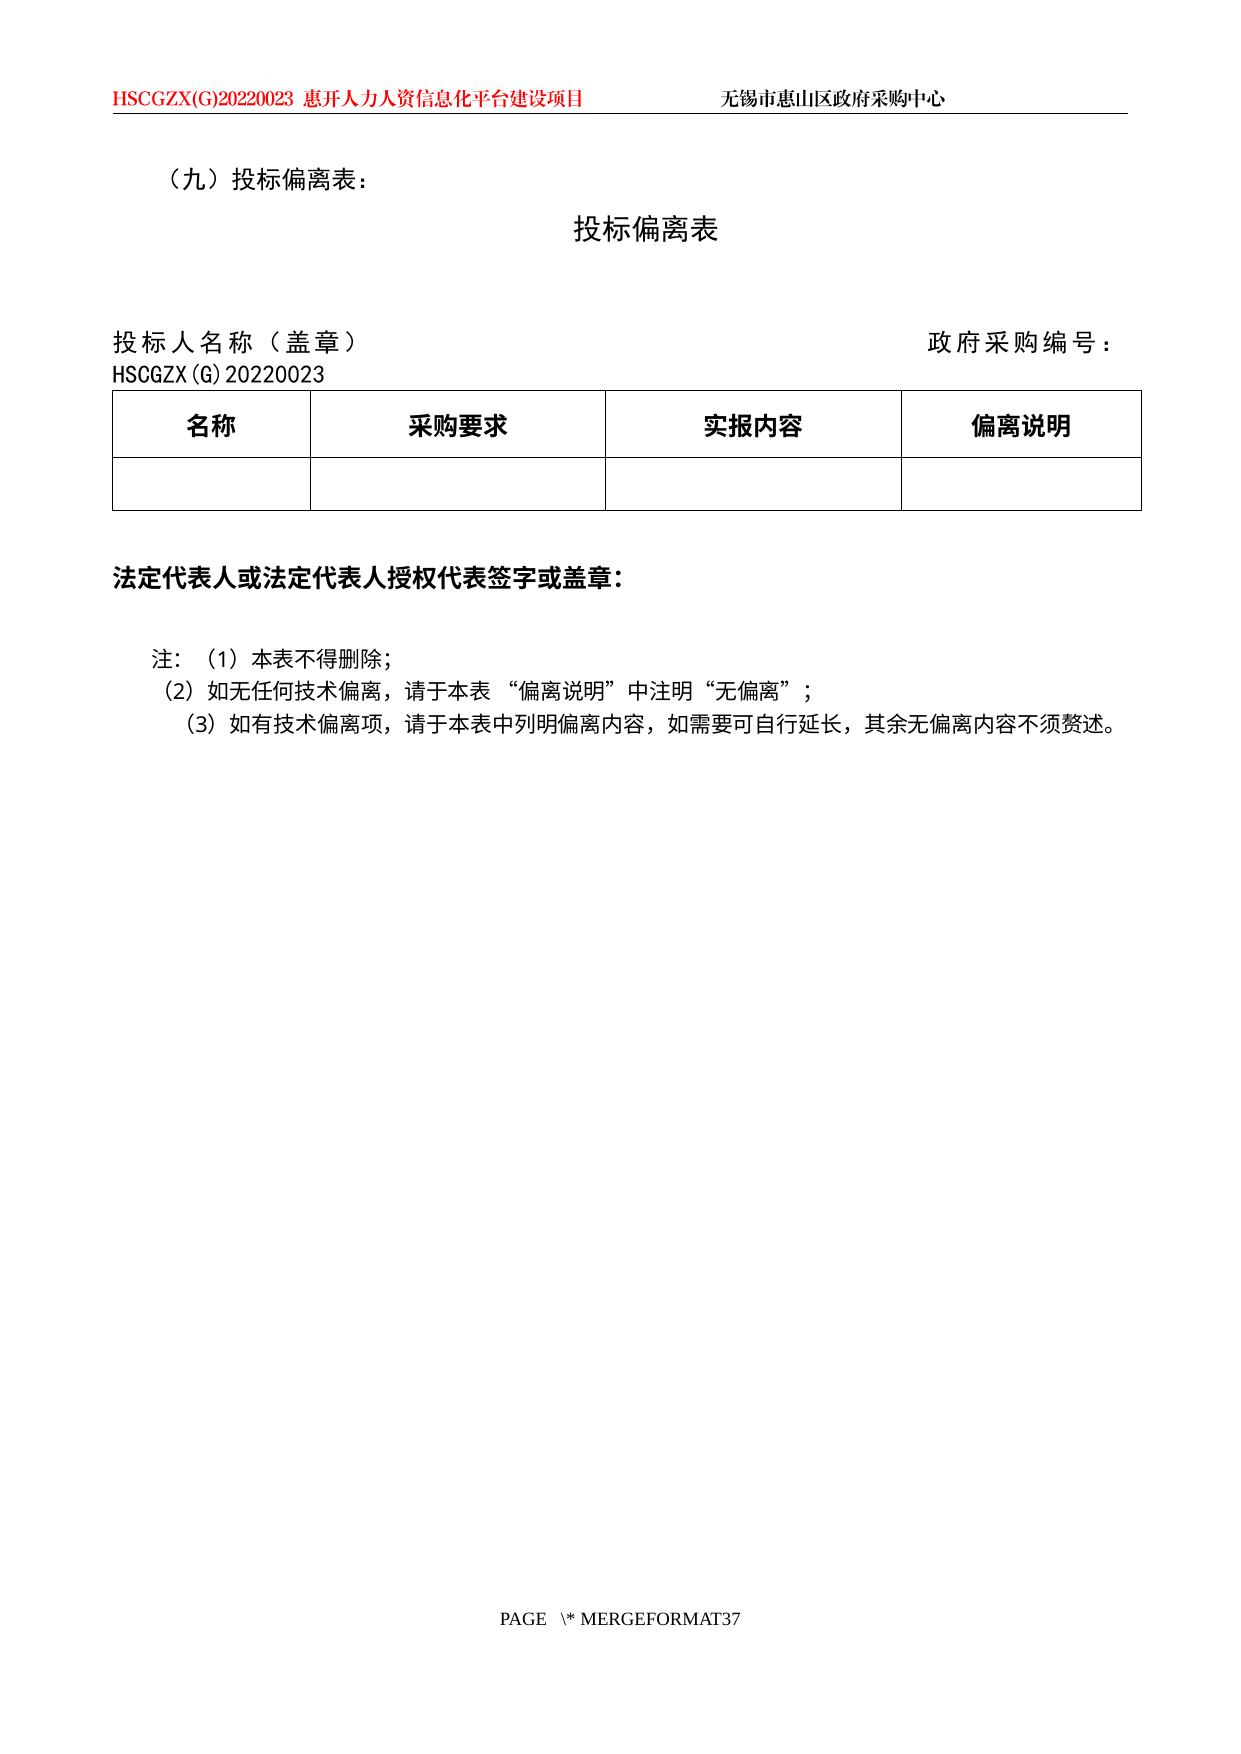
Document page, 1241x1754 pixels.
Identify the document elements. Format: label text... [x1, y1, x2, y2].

text 注：（1）本表不得删除； [112, 641, 1128, 674]
table_cell [113, 458, 310, 510]
text 法定代表人或法定代表人授权代表签字或盖章： [112, 544, 1128, 609]
table_header 实报内容 [606, 391, 901, 457]
table_cell [606, 458, 901, 510]
text 投标人名称（盖章） 政府采购编号：HSCGZX(G)20220023 [112, 324, 1128, 389]
table_header 名称 [113, 391, 310, 457]
text 投标偏离表 [112, 194, 1128, 259]
text （九）投标偏离表： [112, 162, 1128, 194]
table_cell [311, 458, 605, 510]
table_cell [902, 458, 1141, 510]
table_header 采购要求 [311, 391, 605, 457]
text （3）如有技术偏离项，请于本表中列明偏离内容，如需要可自行延长，其余无偏离内容不须赘述。 [112, 707, 1128, 739]
text （2）如无任何技术偏离，请于本表 “偏离说明”中注明“无偏离”； [112, 674, 1128, 706]
table_header 偏离说明 [902, 391, 1141, 457]
